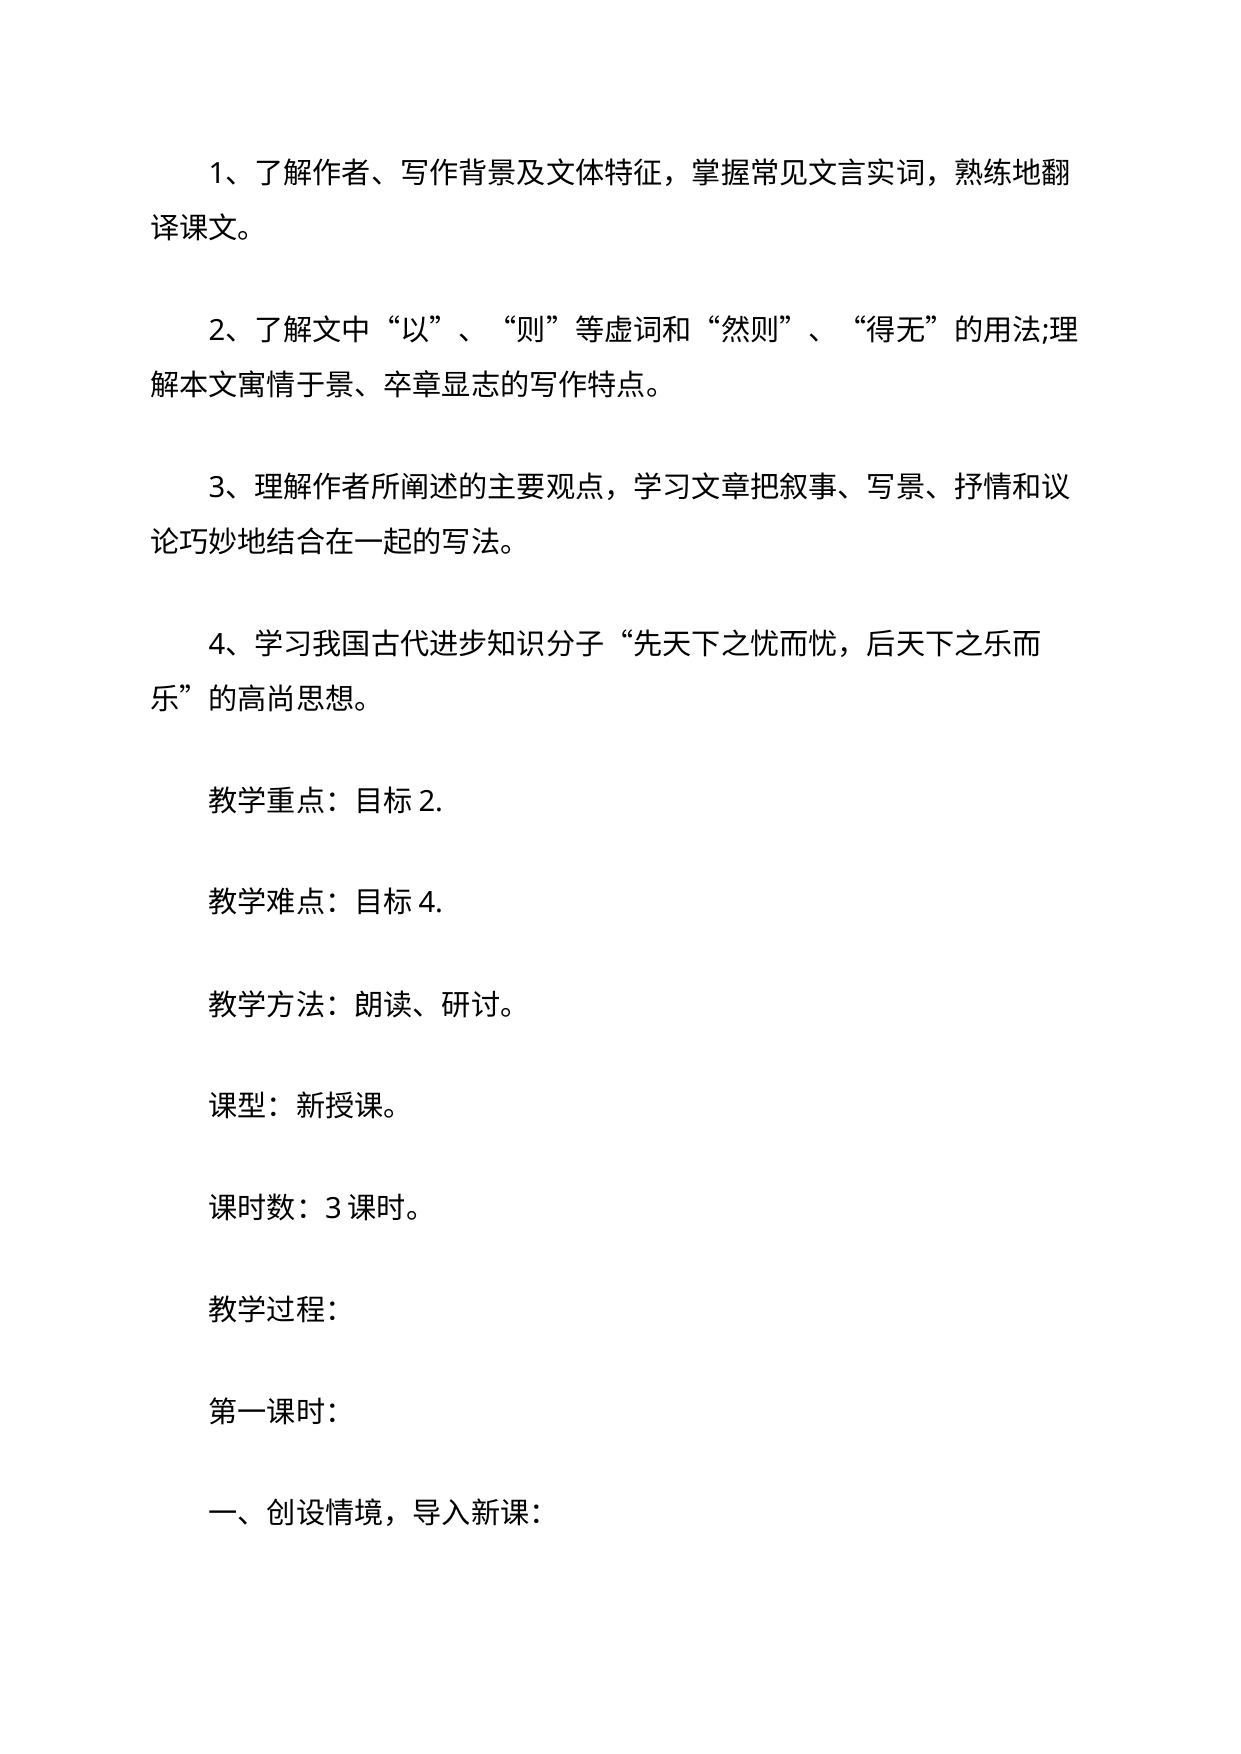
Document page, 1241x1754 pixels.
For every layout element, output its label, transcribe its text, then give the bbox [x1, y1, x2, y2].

text 课时数：3课时。 [150, 1184, 1090, 1227]
text 第一课时： [150, 1388, 1090, 1431]
text 1、了解作者、写作背景及文体特征，掌握常见文言实词，熟练地翻译课文。 [150, 150, 1090, 247]
text 3、理解作者所阐述的主要观点，学习文章把叙事、写景、抒情和议论巧妙地结合在一起的写法。 [150, 463, 1090, 561]
text 教学难点：目标4. [150, 879, 1090, 921]
text 教学重点：目标2. [150, 777, 1090, 819]
text 2、了解文中“以”、“则”等虚词和“然则”、“得无”的用法;理解本文寓情于景、卒章显志的写作特点。 [150, 307, 1090, 404]
text 一、创设情境，导入新课： [150, 1490, 1090, 1532]
text 教学方法：朗读、研讨。 [150, 981, 1090, 1023]
text 课型：新授课。 [150, 1083, 1090, 1125]
text 4、学习我国古代进步知识分子“先天下之忧而忧，后天下之乐而乐”的高尚思想。 [150, 620, 1090, 718]
text 教学过程： [150, 1287, 1090, 1329]
